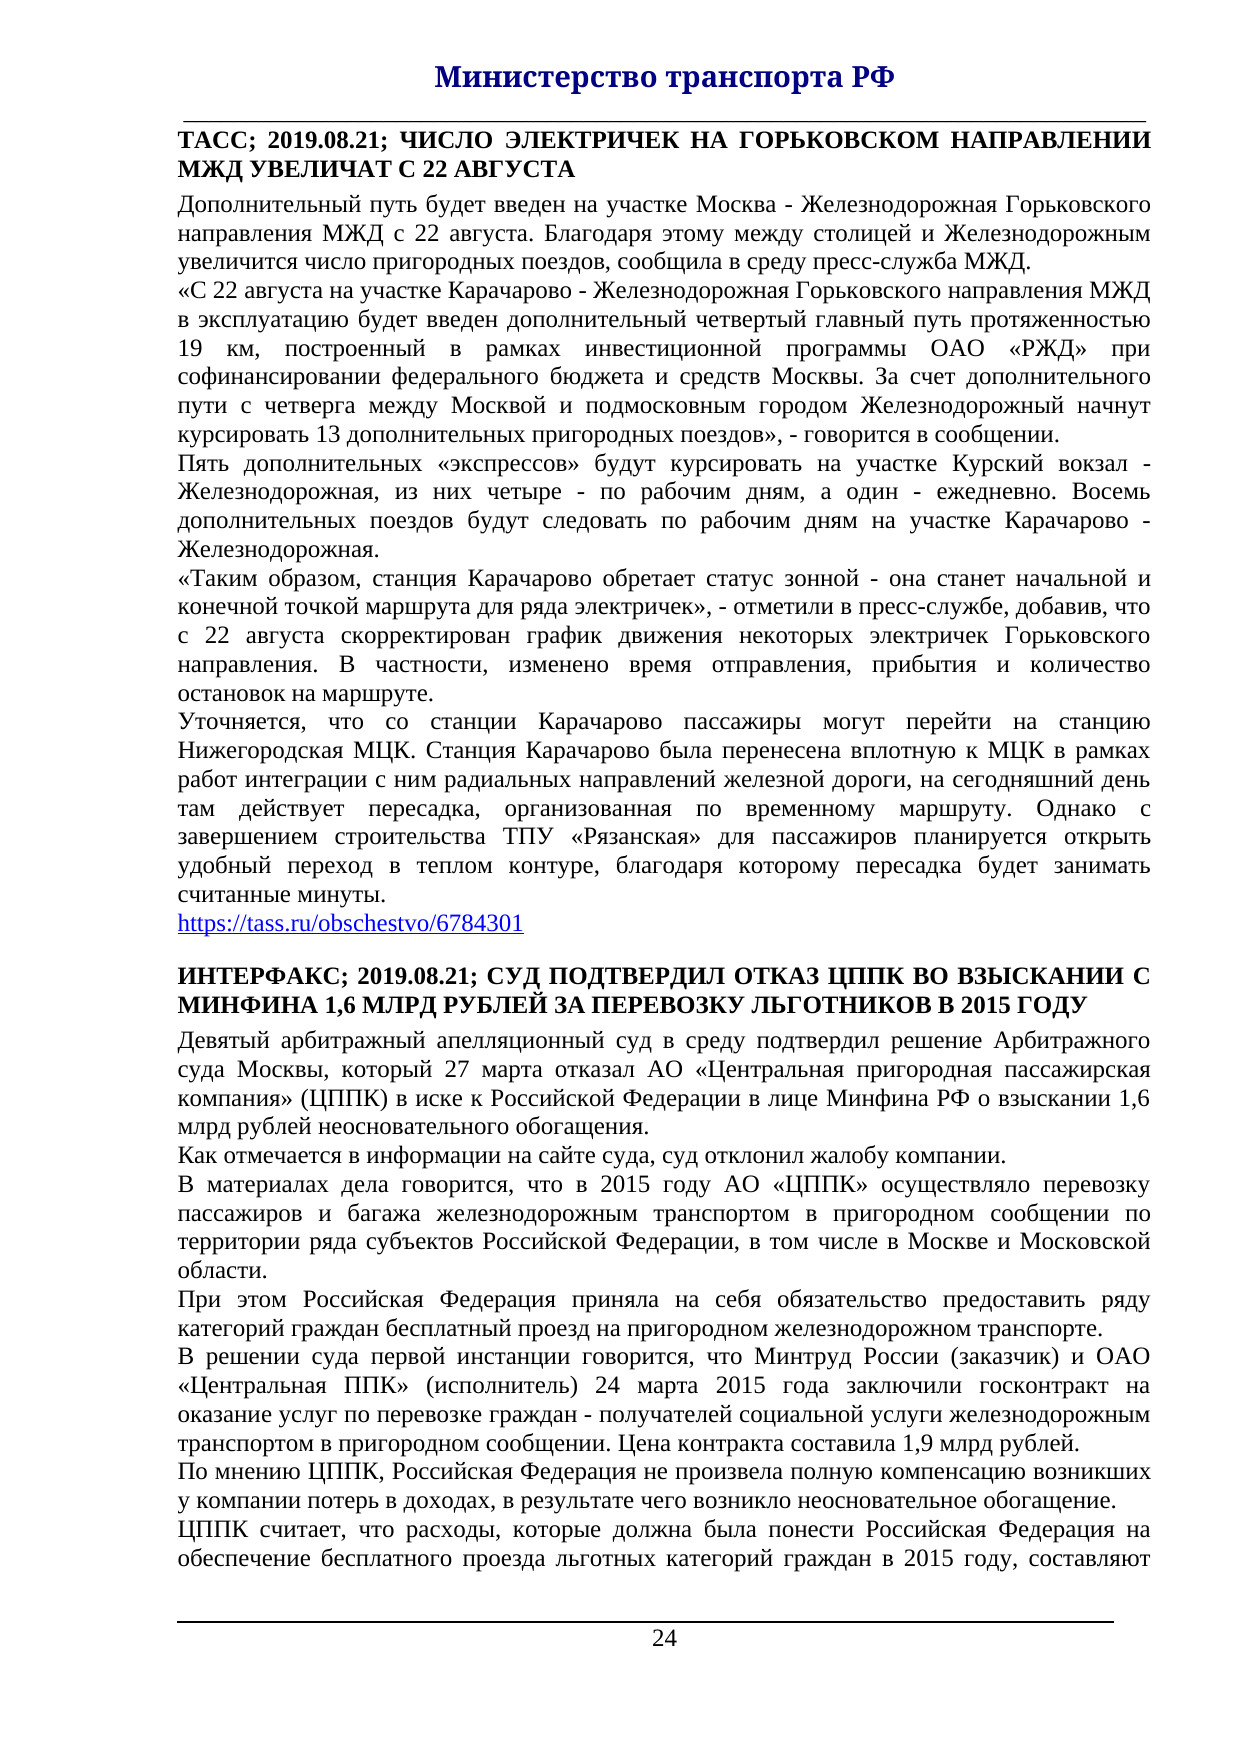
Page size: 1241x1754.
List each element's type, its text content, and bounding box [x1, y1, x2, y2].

text Дополнительный путь будет введен на участке Москва - Железнодорожная Горьковского направления МЖД с 22 августа. Благодаря этому между столицей и Железнодорожным увеличится число пригородных поездов, сообщила в среду пресс-служба МЖД. [177, 189, 1152, 275]
text В решении суда первой инстанции говорится, что Минтруд России (заказчик) и ОАО «Центральная ППК» (исполнитель) 24 марта 2015 года заключили госконтракт на оказание услуг по перевозке граждан - получателей социальной услуги железнодорожным транспортом в пригородном сообщении. Цена контракта составила 1,9 млрд рублей. [177, 1341, 1152, 1456]
text https://tass.ru/obschestvo/6784301 [177, 908, 1152, 936]
text «С 22 августа на участке Карачарово - Железнодорожная Горьковского направления МЖД в эксплуатацию будет введен дополнительный четвертый главный путь протяженностью 19 км, построенный в рамках инвестиционной программы ОАО «РЖД» при софинансировании федерального бюджета и средств Москвы. За счет дополнительного пути с четверга между Москвой и подмосковным городом Железнодорожный начнут курсировать 13 дополнительных пригородных поездов», - говорится в сообщении. [177, 275, 1152, 448]
text По мнению ЦППК, Российская Федерация не произвела полную компенсацию возникших у компании потерь в доходах, в результате чего возникло неосновательное обогащение. [177, 1456, 1152, 1514]
subtitle ТАСС; 2019.08.21; ЧИСЛО ЭЛЕКТРИЧЕК НА ГОРЬКОВСКОМ НАПРАВЛЕНИИ МЖД УВЕЛИЧАТ С 22 АВГУСТА [177, 125, 1152, 183]
text В материалах дела говорится, что в 2015 году АО «ЦППК» осуществляло перевозку пассажиров и багажа железнодорожным транспортом в пригородном сообщении по территории ряда субъектов Российской Федерации, в том числе в Москве и Московской области. [177, 1169, 1152, 1284]
subtitle ИНТЕРФАКС; 2019.08.21; СУД ПОДТВЕРДИЛ ОТКАЗ ЦППК ВО ВЗЫСКАНИИ С МИНФИНА 1,6 МЛРД РУБЛЕЙ ЗА ПЕРЕВОЗКУ ЛЬГОТНИКОВ В 2015 ГОДУ [177, 961, 1152, 1019]
text «Таким образом, станция Карачарово обретает статус зонной - она станет начальной и конечной точкой маршрута для ряда электричек», - отметили в пресс-службе, добавив, что с 22 августа скорректирован график движения некоторых электричек Горьковского направления. В частности, изменено время отправления, прибытия и количество остановок на маршруте. [177, 563, 1152, 706]
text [177, 1514, 1152, 1571]
text Как отмечается в информации на сайте суда, суд отклонил жалобу компании. [177, 1140, 1152, 1169]
text Уточняется, что со станции Карачарово пассажиры могут перейти на станцию Нижегородская МЦК. Станция Карачарово была перенесена вплотную к МЦК в рамках работ интеграции с ним радиальных направлений железной дороги, на сегодняшний день там действует пересадка, организованная по временному маршруту. Однако с завершением строительства ТПУ «Рязанская» для пассажиров планируется открыть удобный переход в теплом контуре, благодаря которому пересадка будет занимать считанные минуты. [177, 706, 1152, 908]
text Девятый арбитражный апелляционный суд в среду подтвердил решение Арбитражного суда Москвы, который 27 марта отказал АО «Центральная пригородная пассажирская компания» (ЦППК) в иске к Российской Федерации в лице Минфина РФ о взыскании 1,6 млрд рублей неосновательного обогащения. [177, 1025, 1152, 1140]
text Пять дополнительных «экспрессов» будут курсировать на участке Курский вокзал - Железнодорожная, из них четыре - по рабочим дням, а один - ежедневно. Восемь дополнительных поездов будут следовать по рабочим дням на участке Карачарово - Железнодорожная. [177, 448, 1152, 563]
text При этом Российская Федерация приняла на себя обязательство предоставить ряду категорий граждан бесплатный проезд на пригородном железнодорожном транспорте. [177, 1284, 1152, 1341]
